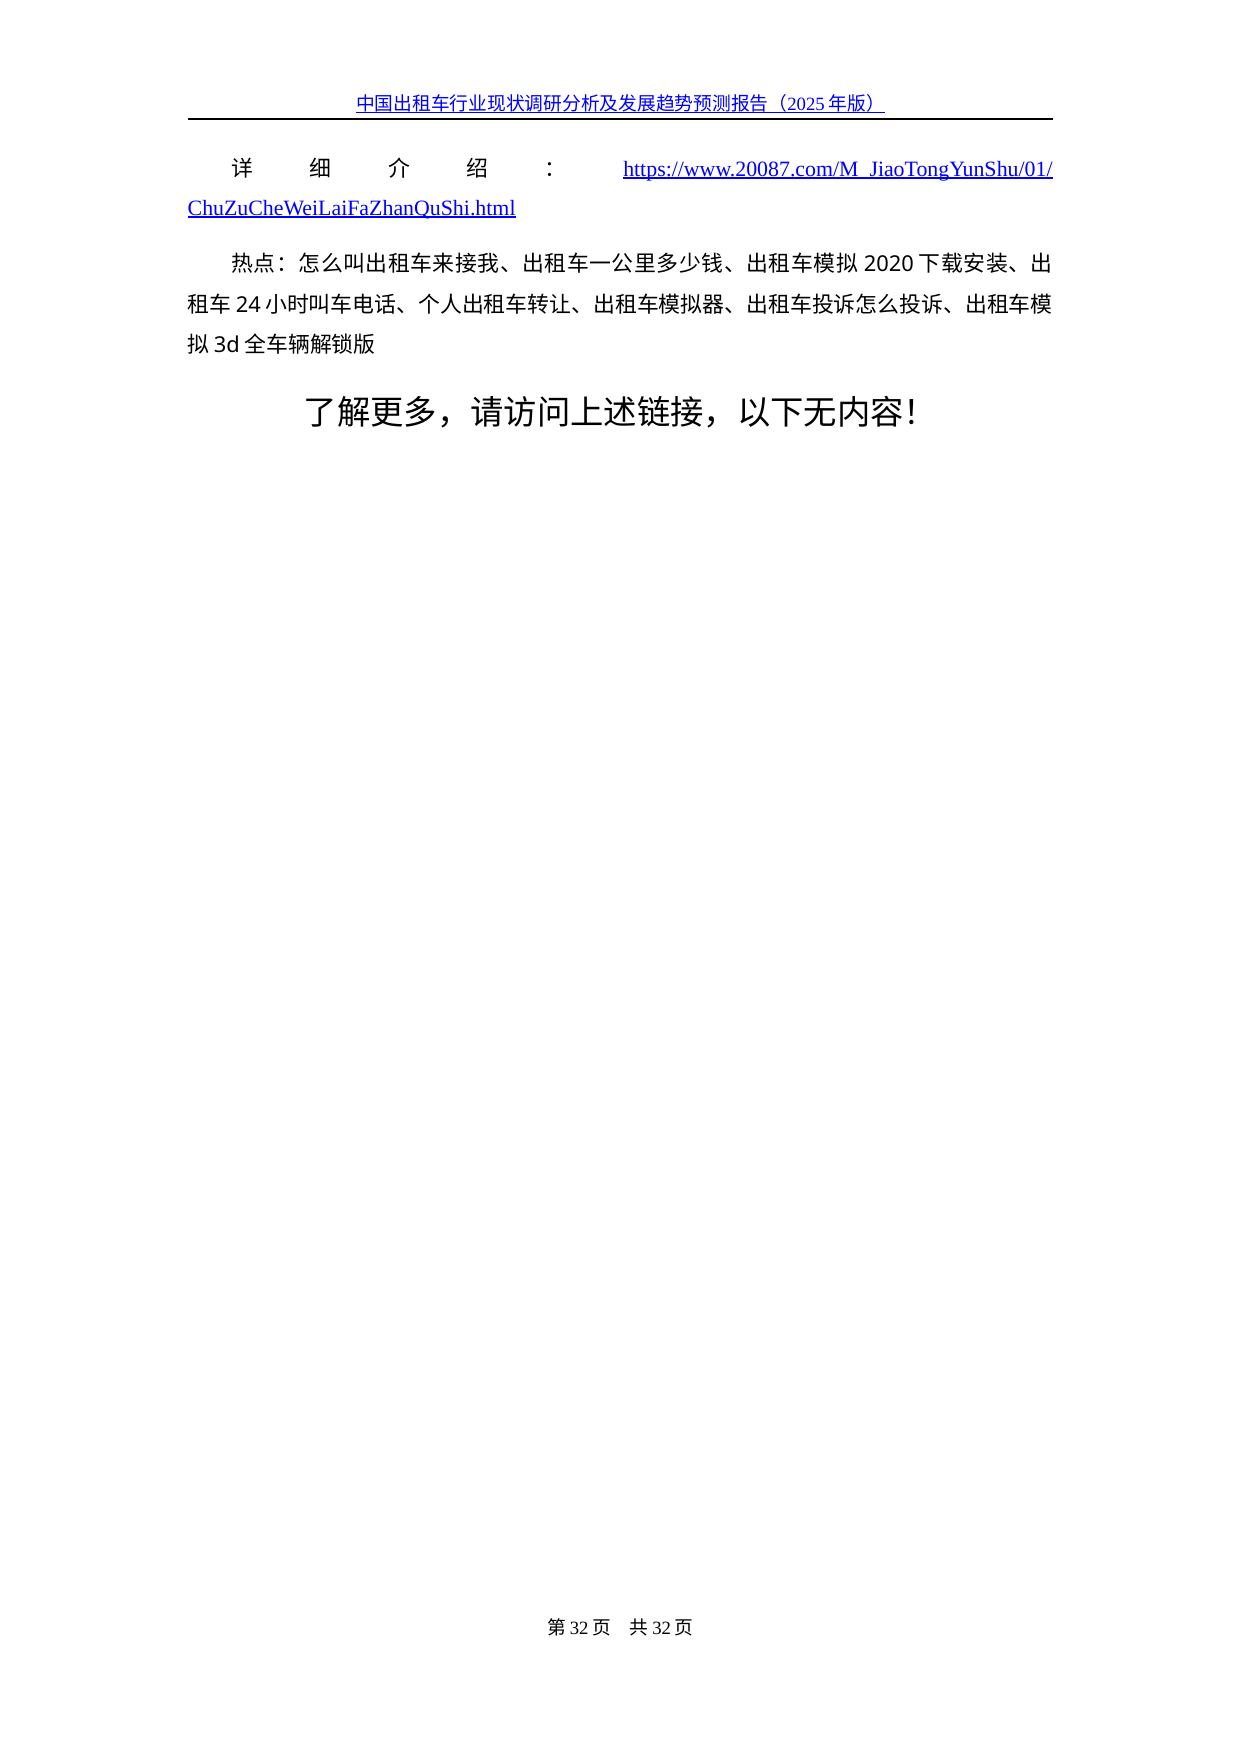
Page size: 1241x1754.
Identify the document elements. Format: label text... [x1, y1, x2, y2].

title 了解更多，请访问上述链接，以下无内容！ [187, 377, 1053, 442]
text 详细介绍：https://www.20087.com/M_JiaoTongYunShu/01/ChuZuCheWeiLaiFaZhanQuShi.html [187, 150, 1053, 223]
text 热点：怎么叫出租车来接我、出租车一公里多少钱、出租车模拟2020下载安装、出租车24小时叫车电话、个人出租车转让、出租车模拟器、出租车投诉怎么投诉、出租车模拟3d全车辆解锁版 [187, 246, 1053, 359]
